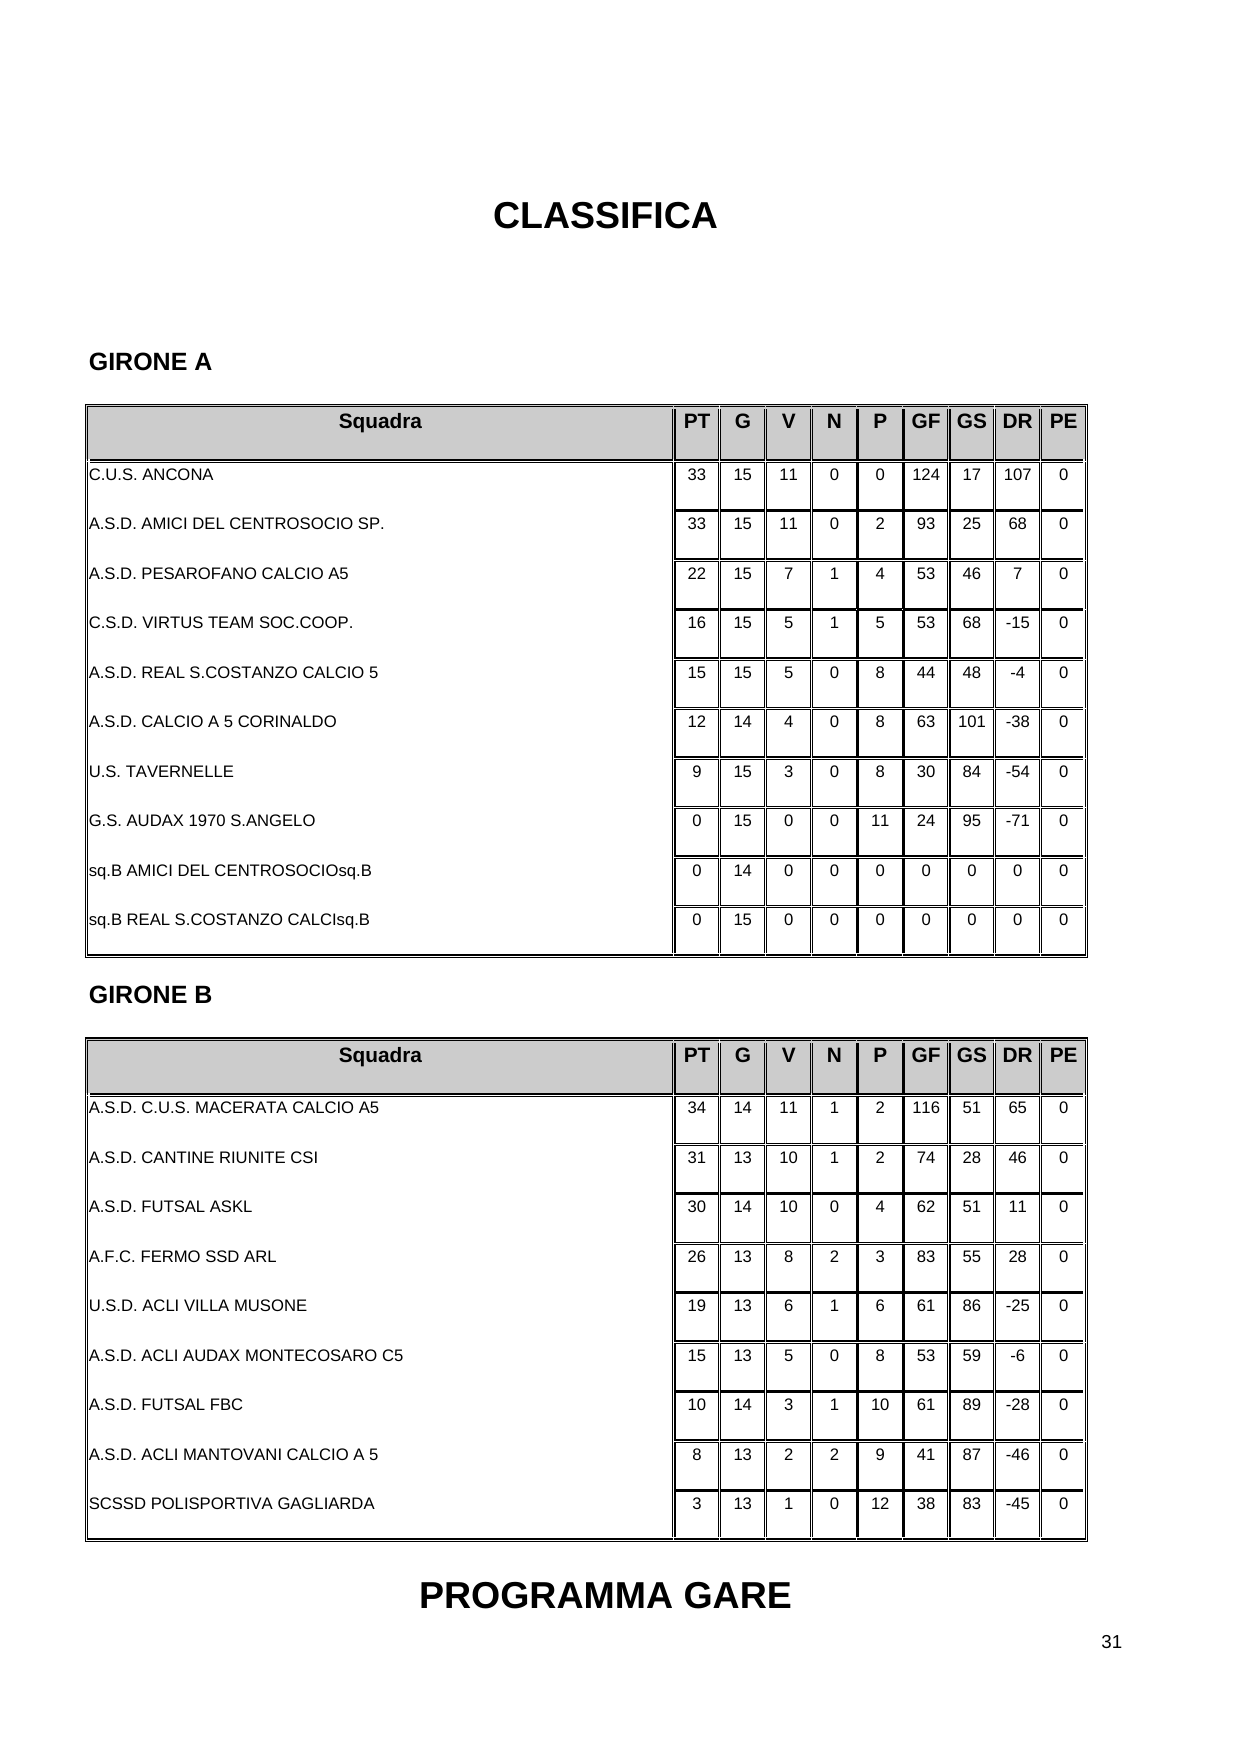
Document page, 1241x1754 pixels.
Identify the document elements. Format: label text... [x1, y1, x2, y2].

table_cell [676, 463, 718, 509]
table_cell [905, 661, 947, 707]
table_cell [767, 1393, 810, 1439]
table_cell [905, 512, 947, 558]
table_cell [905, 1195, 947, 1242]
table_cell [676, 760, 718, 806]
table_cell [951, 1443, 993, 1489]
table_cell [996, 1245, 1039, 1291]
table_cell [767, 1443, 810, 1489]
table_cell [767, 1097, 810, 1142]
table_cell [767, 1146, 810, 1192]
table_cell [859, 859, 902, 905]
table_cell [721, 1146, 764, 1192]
text GIRONE B [89, 475, 1122, 1009]
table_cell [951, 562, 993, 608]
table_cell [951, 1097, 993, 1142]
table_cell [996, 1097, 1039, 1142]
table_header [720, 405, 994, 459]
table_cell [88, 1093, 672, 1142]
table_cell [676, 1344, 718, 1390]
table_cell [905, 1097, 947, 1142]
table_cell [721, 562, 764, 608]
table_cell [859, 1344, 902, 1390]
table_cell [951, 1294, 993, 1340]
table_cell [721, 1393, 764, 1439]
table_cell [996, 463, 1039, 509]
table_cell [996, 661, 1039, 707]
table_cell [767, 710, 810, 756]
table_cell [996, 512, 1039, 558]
text GIRONE A [89, 347, 1122, 375]
text PROGRAMMA GARE [89, 1080, 1122, 1616]
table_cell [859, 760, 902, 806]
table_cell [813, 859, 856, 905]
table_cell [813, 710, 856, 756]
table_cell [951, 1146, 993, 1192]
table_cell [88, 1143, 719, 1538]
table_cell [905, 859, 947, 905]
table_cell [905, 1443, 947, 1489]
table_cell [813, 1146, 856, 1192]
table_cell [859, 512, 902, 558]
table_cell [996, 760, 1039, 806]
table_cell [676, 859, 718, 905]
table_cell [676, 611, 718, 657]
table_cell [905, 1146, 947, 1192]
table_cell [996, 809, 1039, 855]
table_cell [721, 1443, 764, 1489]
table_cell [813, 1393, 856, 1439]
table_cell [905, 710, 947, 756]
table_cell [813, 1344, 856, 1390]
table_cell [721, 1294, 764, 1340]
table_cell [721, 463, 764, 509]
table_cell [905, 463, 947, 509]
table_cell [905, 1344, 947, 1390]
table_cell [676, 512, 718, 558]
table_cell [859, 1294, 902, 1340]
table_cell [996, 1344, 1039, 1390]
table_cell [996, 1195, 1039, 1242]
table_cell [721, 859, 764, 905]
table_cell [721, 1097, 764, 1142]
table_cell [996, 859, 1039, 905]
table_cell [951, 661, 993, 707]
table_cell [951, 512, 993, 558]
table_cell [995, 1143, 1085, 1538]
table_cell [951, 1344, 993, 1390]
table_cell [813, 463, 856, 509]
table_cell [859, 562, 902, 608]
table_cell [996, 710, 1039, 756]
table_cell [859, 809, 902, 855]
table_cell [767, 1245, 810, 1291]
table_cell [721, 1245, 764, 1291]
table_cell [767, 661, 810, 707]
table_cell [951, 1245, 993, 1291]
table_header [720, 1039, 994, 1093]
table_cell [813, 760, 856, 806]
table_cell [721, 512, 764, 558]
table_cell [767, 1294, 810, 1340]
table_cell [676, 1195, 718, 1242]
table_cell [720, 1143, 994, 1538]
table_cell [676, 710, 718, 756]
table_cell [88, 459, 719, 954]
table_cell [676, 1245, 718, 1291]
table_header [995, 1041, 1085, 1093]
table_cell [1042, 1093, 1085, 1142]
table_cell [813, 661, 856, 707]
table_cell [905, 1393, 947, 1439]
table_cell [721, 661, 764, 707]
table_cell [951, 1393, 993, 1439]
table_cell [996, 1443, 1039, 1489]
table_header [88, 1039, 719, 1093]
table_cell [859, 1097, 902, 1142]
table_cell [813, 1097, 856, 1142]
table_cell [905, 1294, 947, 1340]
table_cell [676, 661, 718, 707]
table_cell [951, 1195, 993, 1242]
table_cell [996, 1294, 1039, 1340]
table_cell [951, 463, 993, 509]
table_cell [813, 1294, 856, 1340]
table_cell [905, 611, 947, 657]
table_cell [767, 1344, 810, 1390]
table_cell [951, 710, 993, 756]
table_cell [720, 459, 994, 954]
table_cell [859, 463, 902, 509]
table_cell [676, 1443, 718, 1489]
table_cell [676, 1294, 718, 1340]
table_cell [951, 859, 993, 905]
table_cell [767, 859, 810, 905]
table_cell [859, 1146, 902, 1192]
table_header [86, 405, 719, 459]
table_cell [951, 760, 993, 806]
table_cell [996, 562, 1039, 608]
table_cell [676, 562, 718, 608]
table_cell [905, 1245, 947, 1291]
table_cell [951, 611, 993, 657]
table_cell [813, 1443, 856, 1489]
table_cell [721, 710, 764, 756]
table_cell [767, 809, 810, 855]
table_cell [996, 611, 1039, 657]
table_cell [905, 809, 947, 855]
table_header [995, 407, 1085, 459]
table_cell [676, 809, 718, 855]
text CLASSIFICA [89, 193, 1122, 236]
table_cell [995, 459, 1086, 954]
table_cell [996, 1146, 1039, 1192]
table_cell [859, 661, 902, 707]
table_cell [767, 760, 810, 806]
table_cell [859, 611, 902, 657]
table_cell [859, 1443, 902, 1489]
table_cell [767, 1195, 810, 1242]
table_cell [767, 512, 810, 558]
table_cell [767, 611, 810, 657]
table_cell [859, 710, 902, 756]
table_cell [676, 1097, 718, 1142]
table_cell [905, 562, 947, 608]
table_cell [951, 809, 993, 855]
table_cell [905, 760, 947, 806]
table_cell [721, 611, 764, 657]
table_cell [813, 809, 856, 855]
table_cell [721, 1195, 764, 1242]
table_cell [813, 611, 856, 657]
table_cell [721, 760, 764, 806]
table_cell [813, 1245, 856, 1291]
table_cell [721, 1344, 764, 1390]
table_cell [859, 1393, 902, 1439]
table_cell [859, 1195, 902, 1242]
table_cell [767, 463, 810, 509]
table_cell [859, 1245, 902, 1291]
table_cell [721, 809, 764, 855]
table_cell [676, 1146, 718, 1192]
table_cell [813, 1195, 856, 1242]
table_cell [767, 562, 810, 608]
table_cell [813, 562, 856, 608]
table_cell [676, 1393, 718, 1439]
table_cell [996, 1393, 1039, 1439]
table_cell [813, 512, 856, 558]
